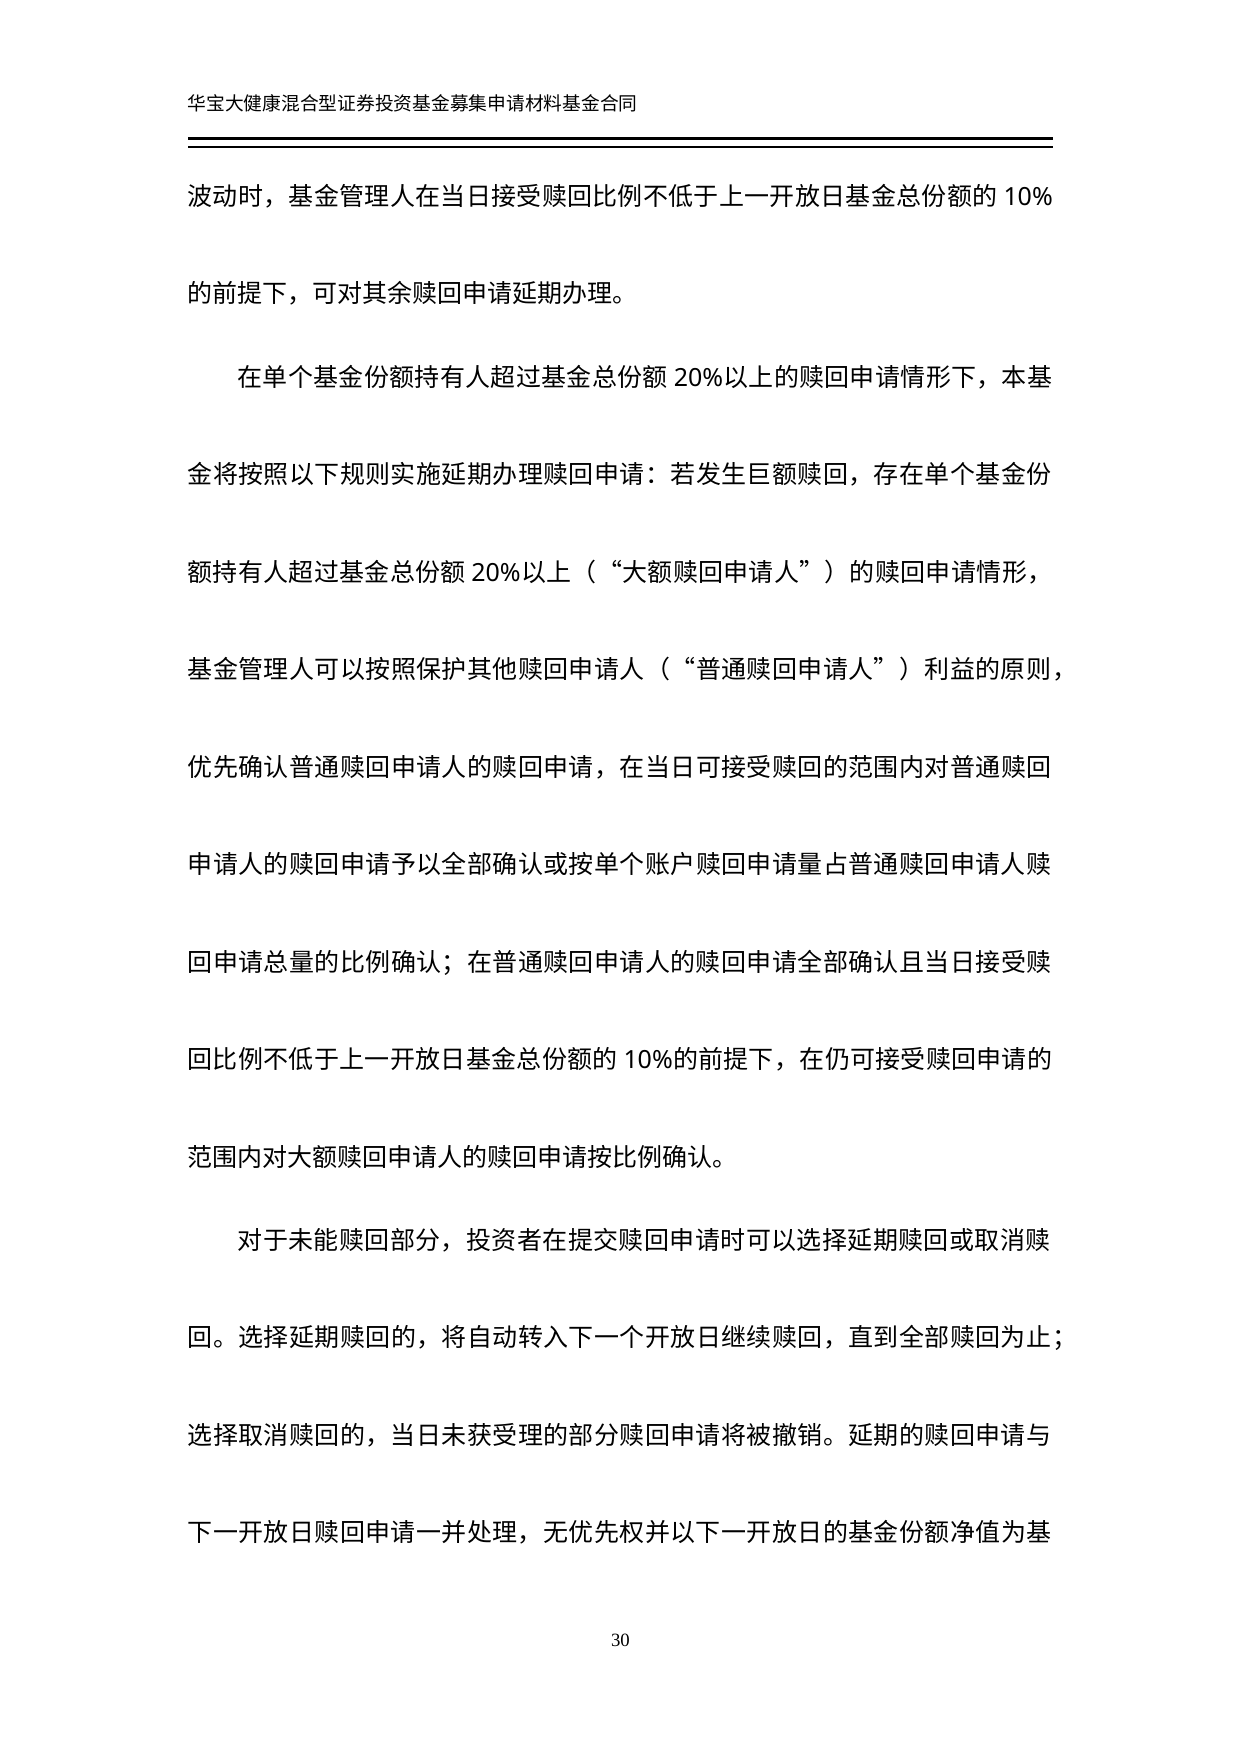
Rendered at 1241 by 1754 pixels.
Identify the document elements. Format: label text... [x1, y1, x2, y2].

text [187, 162, 1053, 324]
text 在单个基金份额持有人超过基金总份额20%以上的赎回申请情形下，本基金将按照以下规则实施延期办理赎回申请：若发生巨额赎回，存在单个基金份额持有人超过基金总份额20%以上（“大额赎回申请人”）的赎回申请情形，基金管理人可以按照保护其他赎回申请人（“普通赎回申请人”）利益的原则，优先确认普通赎回申请人的赎回申请，在当日可接受赎回的范围内对普通赎回申请人的赎回申请予以全部确认或按单个账户赎回申请量占普通赎回申请人赎回申请总量的比例确认；在普通赎回申请人的赎回申请全部确认且当日接受赎回比例不低于上一开放日基金总份额的10%的前提下，在仍可接受赎回申请的范围内对大额赎回申请人的赎回申请按比例确认。 [187, 343, 1053, 1188]
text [187, 1206, 1053, 1563]
